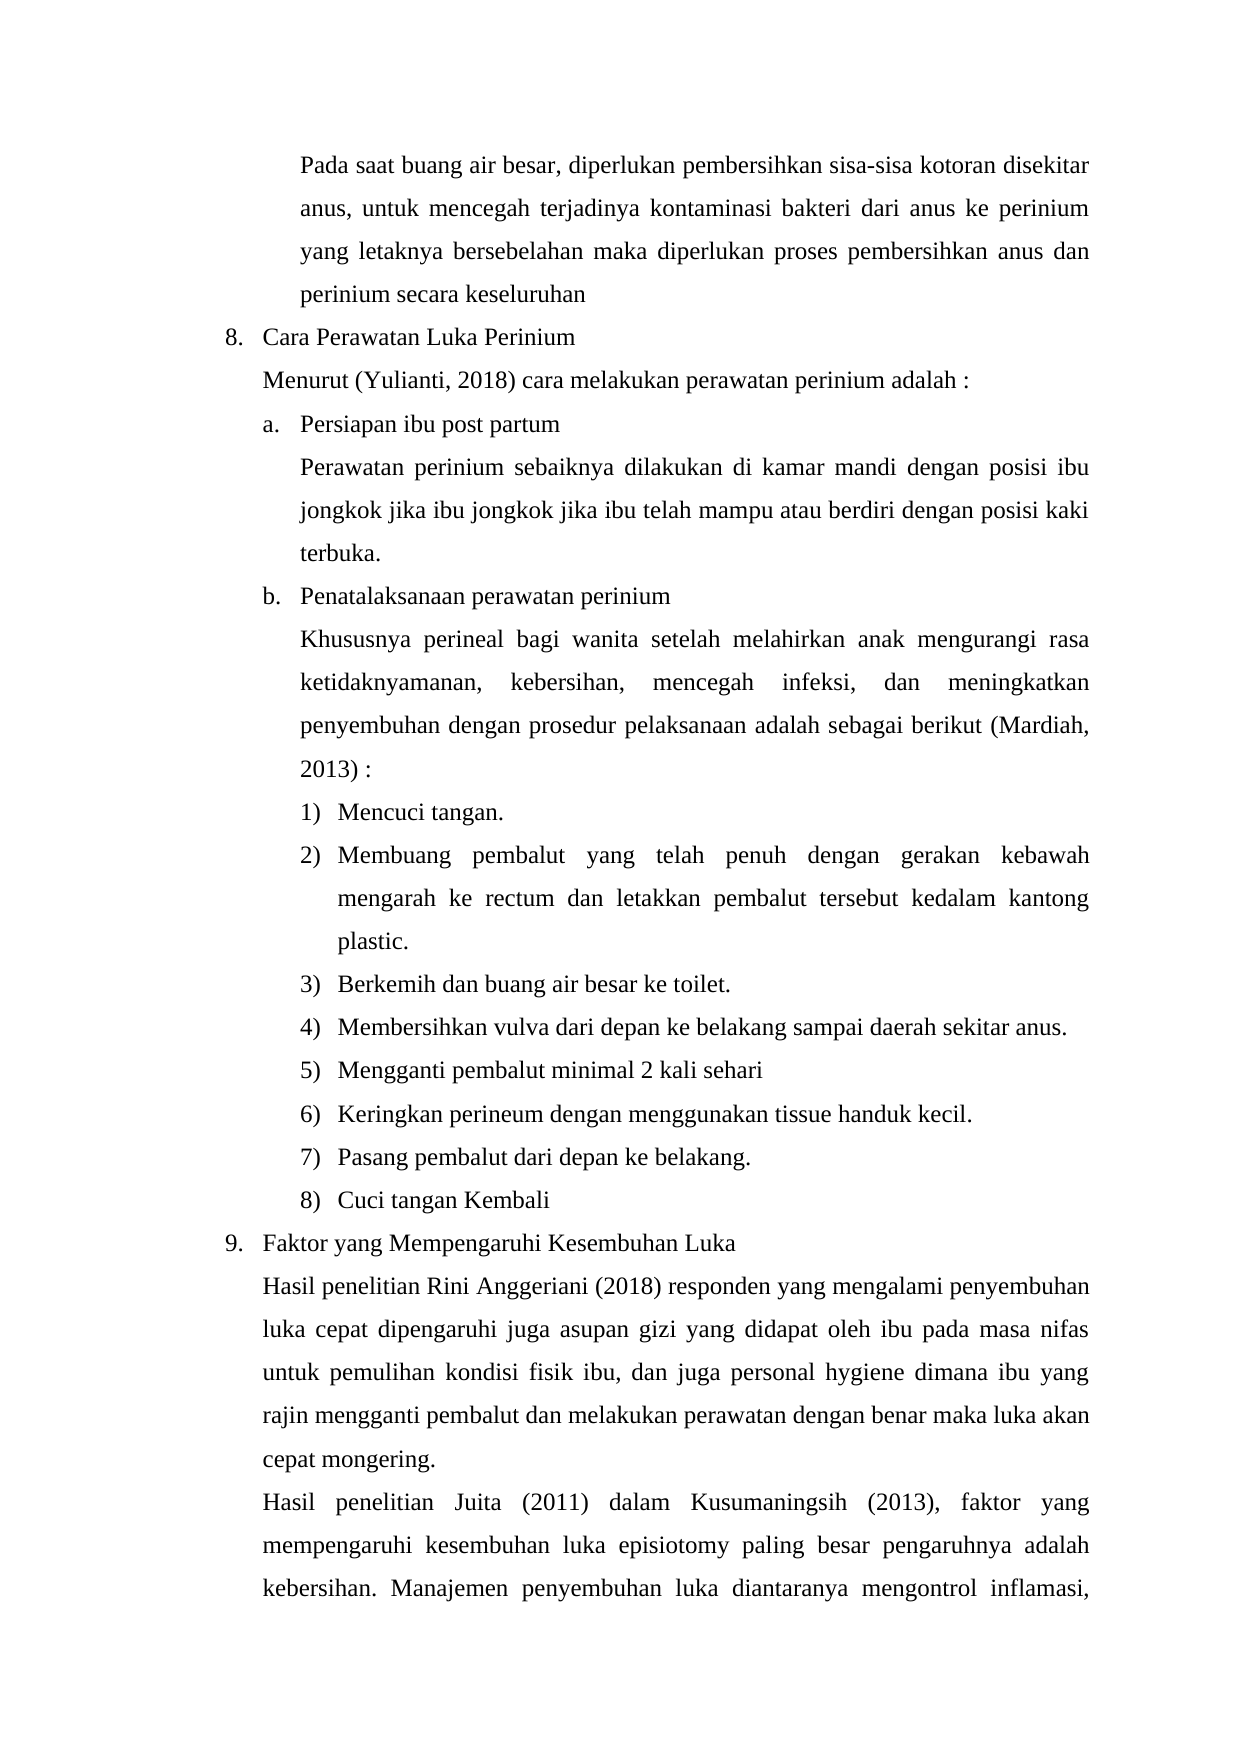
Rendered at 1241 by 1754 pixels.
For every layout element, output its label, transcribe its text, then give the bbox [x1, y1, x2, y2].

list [262, 1487, 1090, 1602]
list Mencuci tangan. [300, 797, 1090, 826]
list Mengganti pembalut minimal 2 kali sehari [300, 1056, 1090, 1084]
list Perawatan perinium sebaiknya dilakukan di kamar mandi dengan posisi ibu jongkok jika ibu jongkok jika ibu telah mampu atau berdiri dengan posisi kaki terbuka. [300, 452, 1090, 567]
list Menurut (Yulianti, 2018) cara melakukan perawatan perinium adalah : [262, 366, 1090, 394]
list Pasang pembalut dari depan ke belakang. [300, 1142, 1090, 1171]
list Faktor yang Mempengaruhi Kesembuhan Luka [225, 1228, 1090, 1257]
list Berkemih dan buang air besar ke toilet. [300, 969, 1090, 998]
list Penatalaksanaan perawatan perinium [262, 581, 1090, 610]
list Hasil penelitian Rini Anggeriani (2018) responden yang mengalami penyembuhan luka cepat dipengaruhi juga asupan gizi yang didapat oleh ibu pada masa nifas untuk pemulihan kondisi fisik ibu, dan juga personal hygiene dimana ibu yang rajin mengganti pembalut dan melakukan perawatan dengan benar maka luka akan cepat mongering. [262, 1271, 1090, 1472]
list Keringkan perineum dengan menggunakan tissue handuk kecil. [300, 1099, 1090, 1127]
list Cuci tangan Kembali [300, 1185, 1090, 1214]
list Cara Perawatan Luka Perinium [225, 322, 1090, 351]
list Khususnya perineal bagi wanita setelah melahirkan anak mengurangi rasa ketidaknyamanan, kebersihan, mencegah infeksi, dan meningkatkan penyembuhan dengan prosedur pelaksanaan adalah sebagai berikut (Mardiah, 2013) : [300, 624, 1090, 782]
list Persiapan ibu post partum [262, 409, 1090, 437]
list Membuang pembalut yang telah penuh dengan gerakan kebawah mengarah ke rectum dan letakkan pembalut tersebut kedalam kantong plastic. [300, 840, 1090, 955]
list Pada saat buang air besar, diperlukan pembersihkan sisa-sisa kotoran disekitar anus, untuk mencegah terjadinya kontaminasi bakteri dari anus ke perinium yang letaknya bersebelahan maka diperlukan proses pembersihkan anus dan perinium secara keseluruhan [300, 150, 1090, 308]
list Membersihkan vulva dari depan ke belakang sampai daerah sekitar anus. [300, 1012, 1090, 1041]
